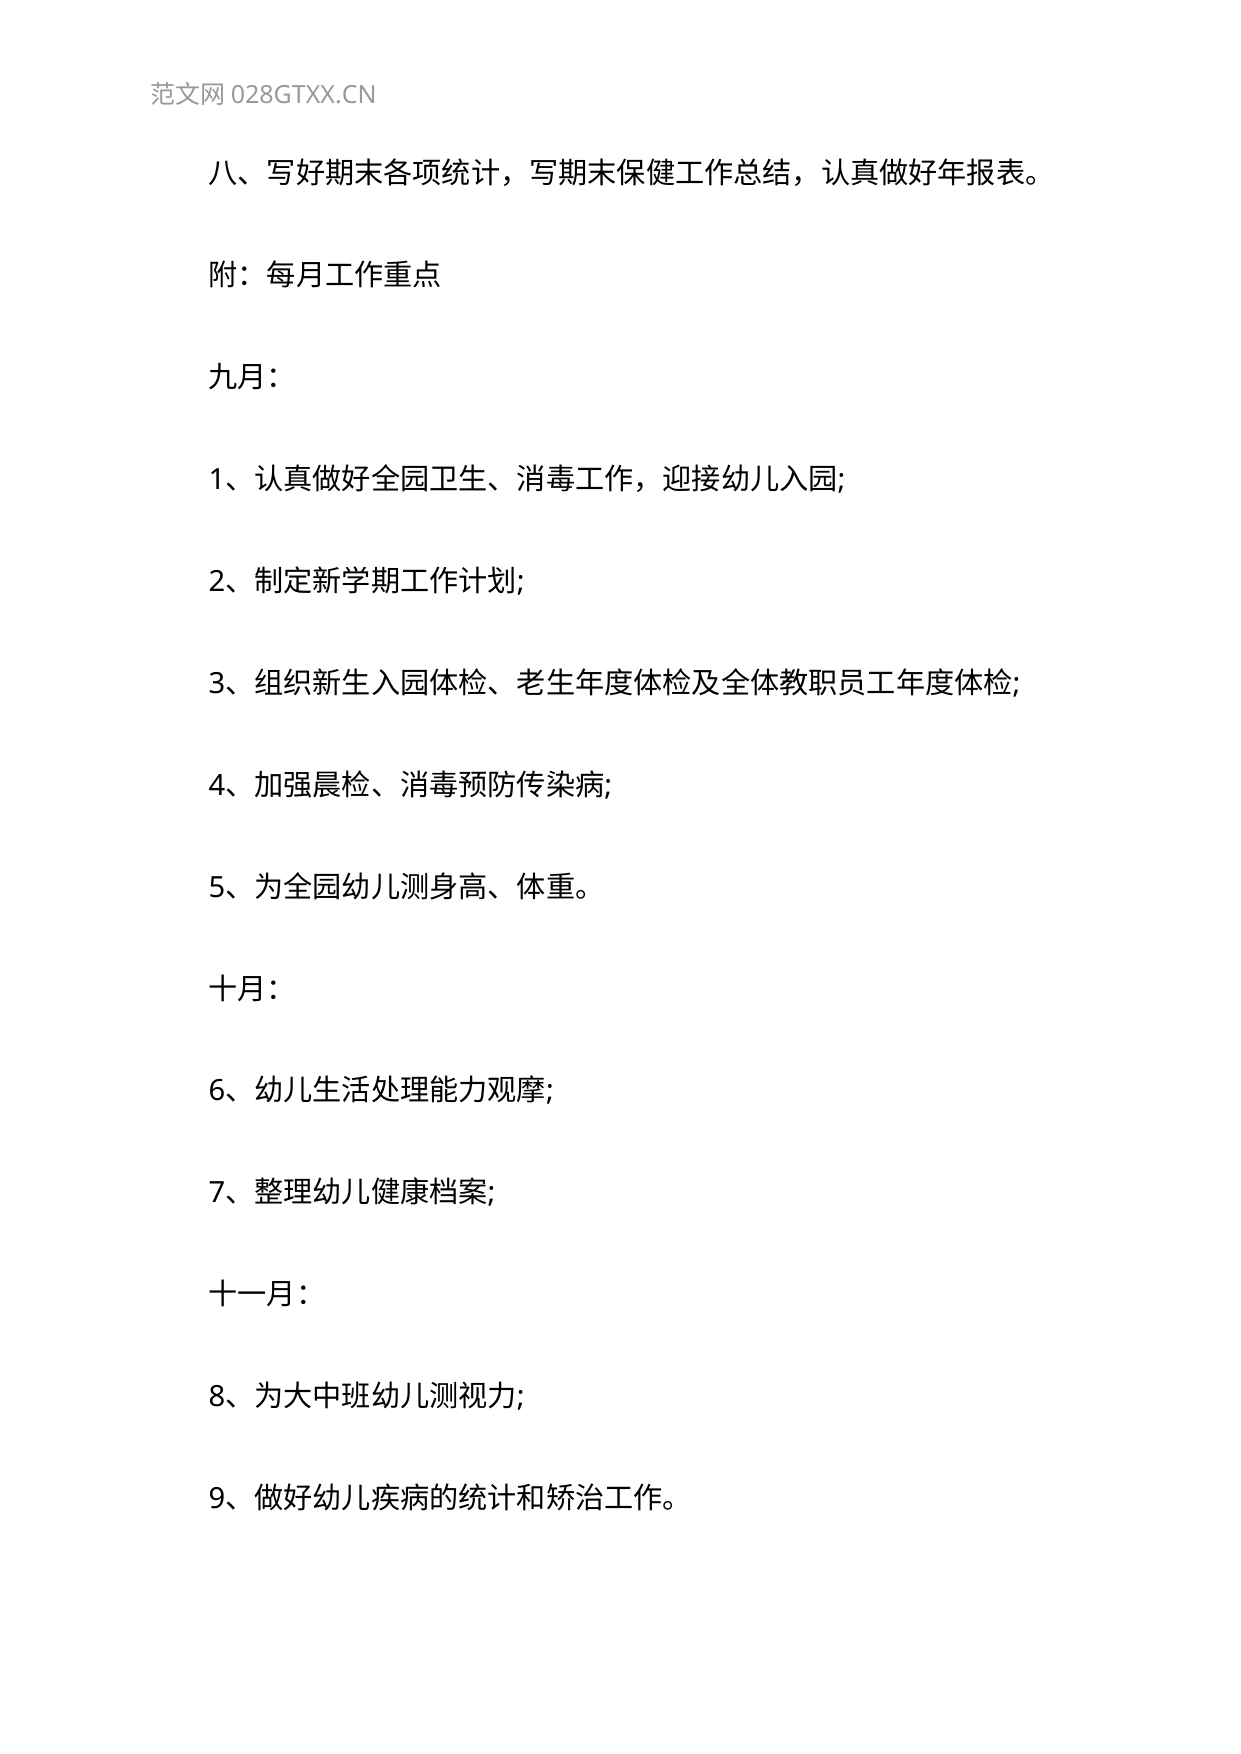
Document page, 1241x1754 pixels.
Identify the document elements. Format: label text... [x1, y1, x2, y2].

text 八、写好期末各项统计，写期末保健工作总结，认真做好年报表。 [150, 150, 1090, 192]
text 十月： [150, 965, 1090, 1007]
text 8、为大中班幼儿测视力; [150, 1373, 1090, 1415]
text 4、加强晨检、消毒预防传染病; [150, 761, 1090, 804]
text 3、组织新生入园体检、老生年度体检及全体教职员工年度体检; [150, 659, 1090, 702]
text 5、为全园幼儿测身高、体重。 [150, 863, 1090, 906]
text 附：每月工作重点 [150, 252, 1090, 294]
text 九月： [150, 353, 1090, 396]
text 6、幼儿生活处理能力观摩; [150, 1067, 1090, 1109]
text 十一月： [150, 1271, 1090, 1313]
text 2、制定新学期工作计划; [150, 557, 1090, 600]
text 9、做好幼儿疾病的统计和矫治工作。 [150, 1475, 1090, 1517]
text 1、认真做好全园卫生、消毒工作，迎接幼儿入园; [150, 455, 1090, 498]
text 7、整理幼儿健康档案; [150, 1169, 1090, 1211]
